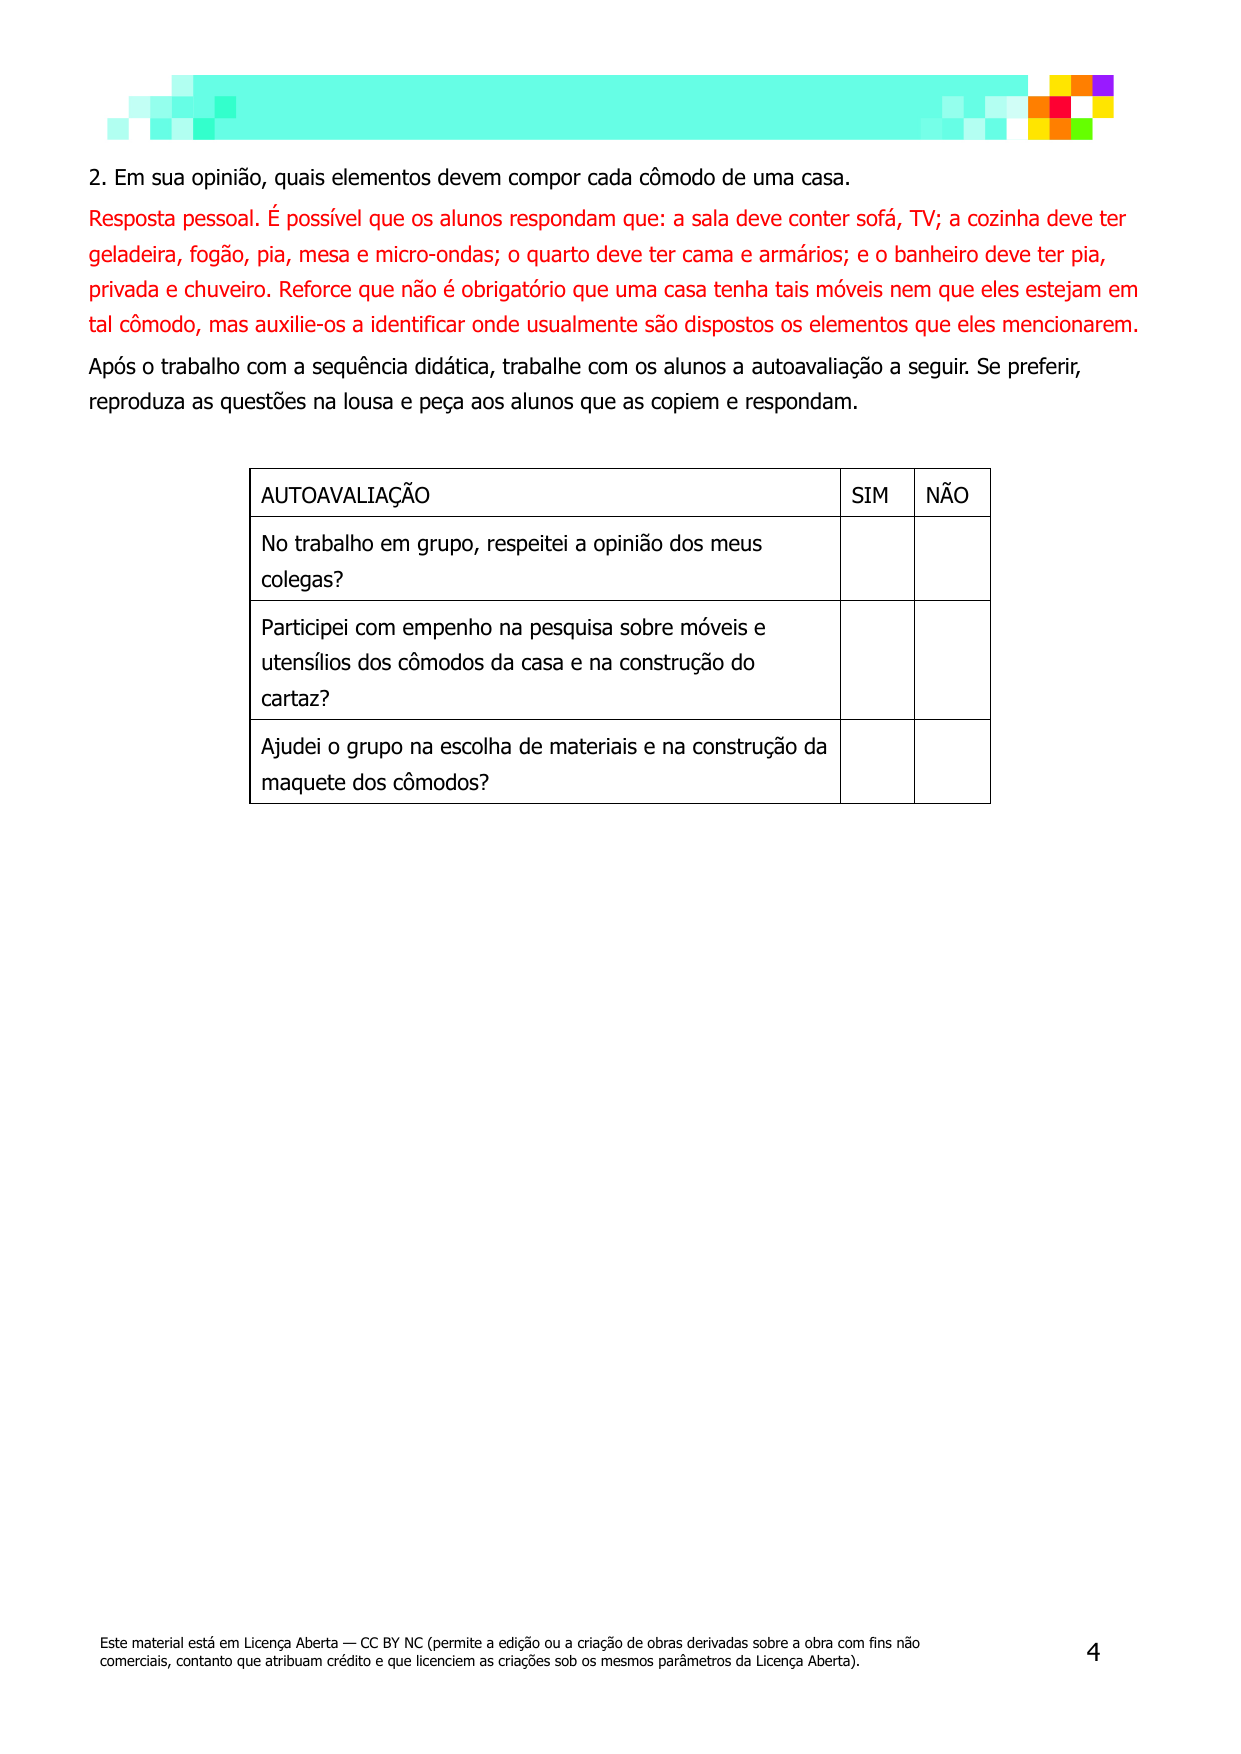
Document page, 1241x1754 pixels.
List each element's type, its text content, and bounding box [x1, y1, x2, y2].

table_cell [841, 517, 914, 600]
table_cell [841, 720, 914, 803]
table_cell Ajudei o grupo na escolha de materiais e na construção da maquete dos cômodos? [251, 720, 840, 803]
table_cell [915, 601, 990, 719]
text Após o trabalho com a sequência didática, trabalhe com os alunos a autoavaliação a seguir. Se preferir, reproduza as questões na lousa e peça aos alunos que as copiem e respondam. [89, 346, 1152, 417]
text Resposta pessoal. É possível que os alunos respondam que: a sala deve conter sofá, TV; a cozinha deve ter geladeira, fogão, pia, mesa e micro-ondas; o quarto deve ter cama e armários; e o banheiro deve ter pia, privada e chuveiro. Reforce que não é obrigatório que uma casa tenha tais móveis nem que eles estejam em tal cômodo, mas auxilie-os a identificar onde usualmente são dispostos os elementos que eles mencionarem. [89, 198, 1152, 340]
table_cell [841, 601, 914, 719]
table_cell Participei com empenho na pesquisa sobre móveis e utensílios dos cômodos da casa e na construção do cartaz? [251, 601, 840, 719]
table_cell [915, 720, 990, 803]
text 2. Em sua opinião, quais elementos devem compor cada cômodo de uma casa. [89, 157, 1152, 192]
table_cell No trabalho em grupo, respeitei a opinião dos meus colegas? [251, 517, 840, 600]
table_header AUTOAVALIAÇÃO [251, 469, 840, 516]
picture [88, 75, 1114, 151]
table_cell [915, 517, 990, 600]
table_header NÃO [915, 469, 990, 516]
table_header SIM [841, 469, 914, 516]
